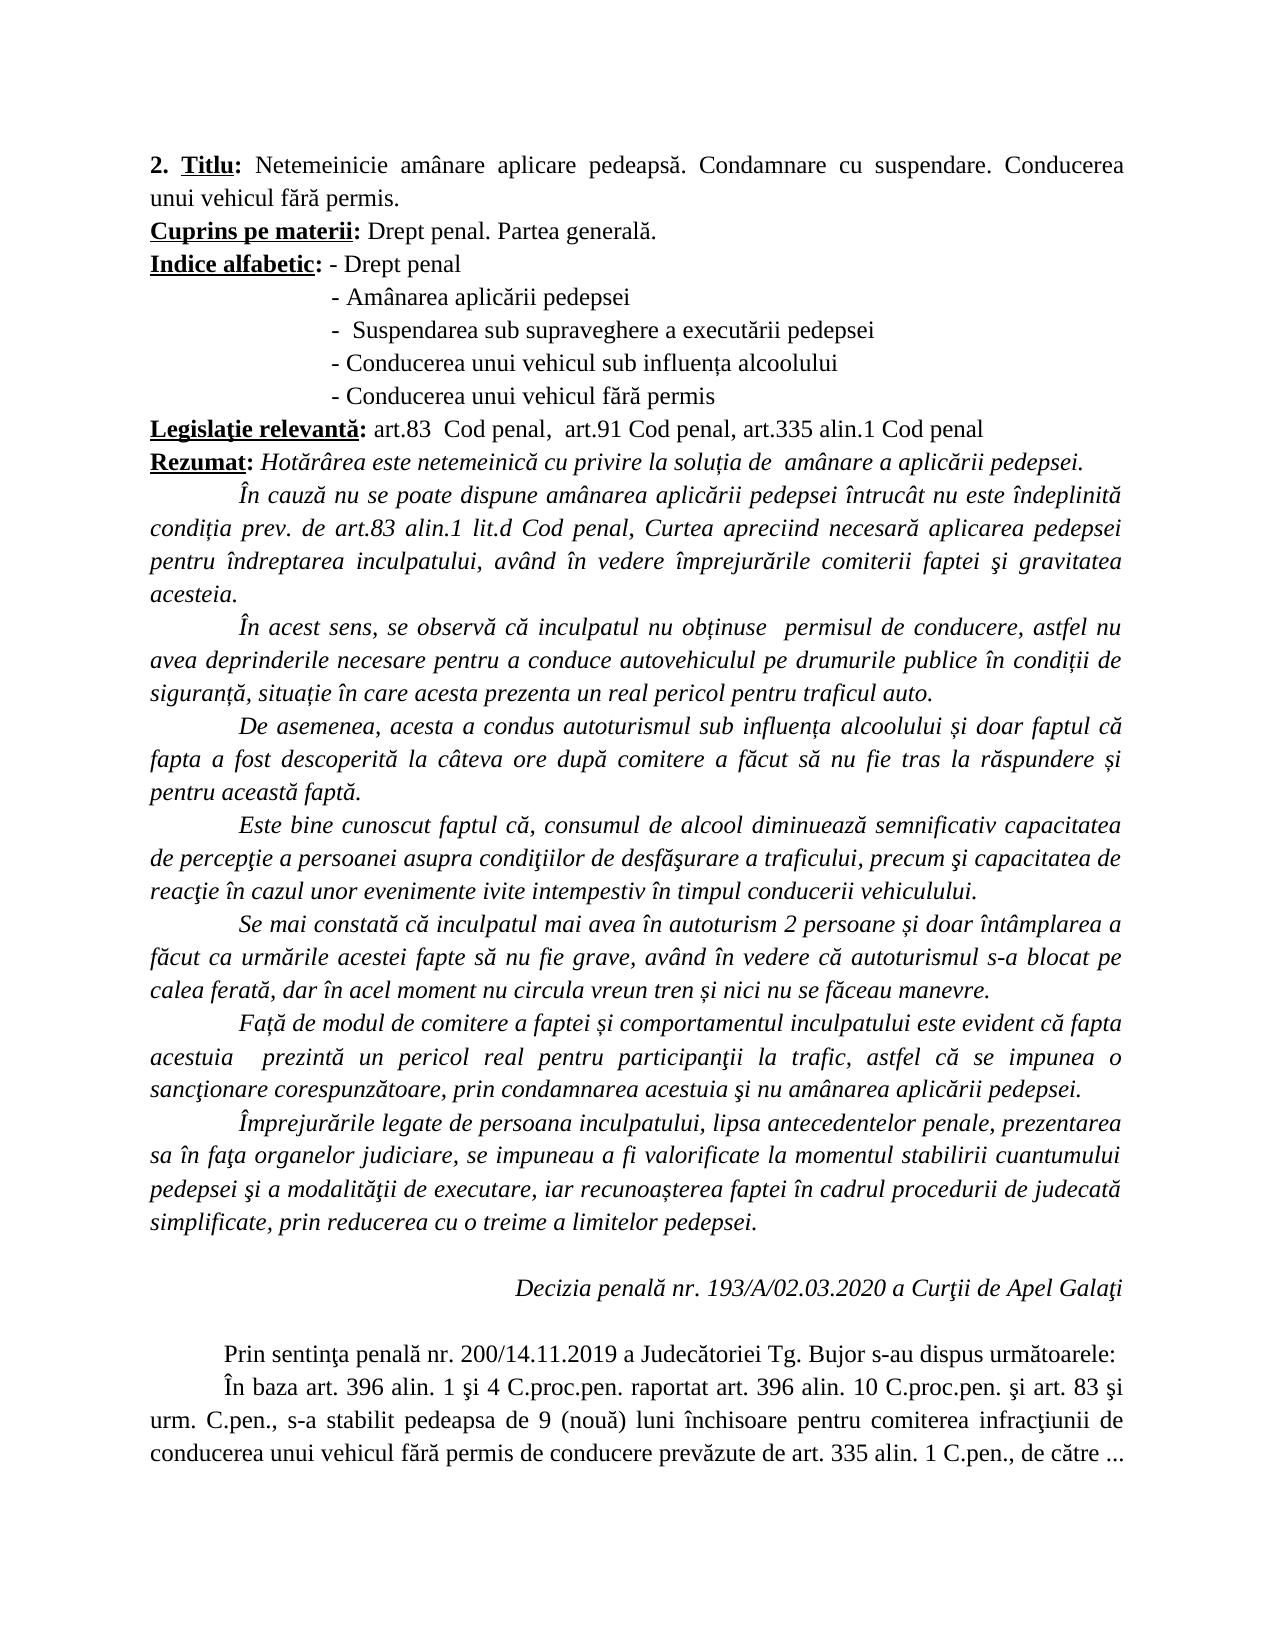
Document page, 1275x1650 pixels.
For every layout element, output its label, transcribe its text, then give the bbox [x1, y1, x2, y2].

text - Conducerea unui vehicul fără permis [150, 381, 1125, 410]
text Față de modul de comitere a faptei și comportamentul inculpatului este evident că fapta acestuia prezintă un pericol real pentru participanţii la trafic, astfel că se impunea o sancţionare corespunzătoare, prin condamnarea acestuia şi nu amânarea aplicării pedepsei. [150, 1008, 1125, 1103]
text Este bine cunoscut faptul că, consumul de alcool diminuează semnificativ capacitatea de percepţie a persoanei asupra condiţiilor de desfăşurare a traficului, precum şi capacitatea de reacţie în cazul unor evenimente ivite intempestiv în timpul conducerii vehiculului. [150, 810, 1125, 905]
text - Conducerea unui vehicul sub influența alcoolului [150, 348, 1125, 377]
text Se mai constată că inculpatul mai avea în autoturism 2 persoane și doar întâmplarea a făcut ca urmările acestei fapte să nu fie grave, având în vedere că autoturismul s-a blocat pe calea ferată, dar în acel moment nu circula vreun tren și nici nu se făceau manevre. [150, 909, 1125, 1004]
text De asemenea, acesta a condus autoturismul sub influența alcoolului și doar faptul că fapta a fost descoperită la câteva ore după comitere a făcut să nu fie tras la răspundere și pentru această faptă. [150, 711, 1125, 806]
text În baza art. 396 alin. 1 şi 4 C.proc.pen. raportat art. 396 alin. 10 C.proc.pen. şi art. 83 şi urm. C.pen., s-a stabilit pedeapsa de 9 (nouă) luni închisoare pentru comiterea infracţiunii de conducerea unui vehicul fără permis de conducere prevăzute de art. 335 alin. 1 C.pen., de către ... [150, 1372, 1125, 1467]
text - Amânarea aplicării pedepsei [150, 282, 1125, 311]
text 2. Titlu: Netemeinicie amânare aplicare pedeapsă. Condamnare cu suspendare. Conducerea unui vehicul fără permis. [150, 150, 1125, 212]
text Legislaţie relevantă: art.83 Cod penal, art.91 Cod penal, art.335 alin.1 Cod penal [150, 414, 1125, 443]
text Prin sentinţa penală nr. 200/14.11.2019 a Judecătoriei Tg. Bujor s-au dispus următoarele: [150, 1339, 1125, 1367]
text Cuprins pe materii: Drept penal. Partea generală. [150, 216, 1125, 245]
text Rezumat: Hotărârea este netemeinică cu privire la soluția de amânare a aplicării pedepsei. [150, 447, 1125, 476]
text În acest sens, se observă că inculpatul nu obținuse permisul de conducere, astfel nu avea deprinderile necesare pentru a conduce autovehiculul pe drumurile publice în condiții de siguranță, situație în care acesta prezenta un real pericol pentru traficul auto. [150, 612, 1125, 707]
text Împrejurările legate de persoana inculpatului, lipsa antecedentelor penale, prezentarea sa în faţa organelor judiciare, se impuneau a fi valorificate la momentul stabilirii cuantumului pedepsei şi a modalităţii de executare, iar recunoașterea faptei în cadrul procedurii de judecată simplificate, prin reducerea cu o treime a limitelor pedepsei. [150, 1108, 1125, 1235]
text În cauză nu se poate dispune amânarea aplicării pedepsei întrucât nu este îndeplinită condiția prev. de art.83 alin.1 lit.d Cod penal, Curtea apreciind necesară aplicarea pedepsei pentru îndreptarea inculpatului, având în vedere împrejurările comiterii faptei şi gravitatea acesteia. [150, 480, 1125, 608]
text Indice alfabetic: - Drept penal [150, 249, 1125, 278]
text Decizia penală nr. 193/A/02.03.2020 a Curţii de Apel Galaţi [150, 1273, 1125, 1301]
text - Suspendarea sub supraveghere a executării pedepsei [150, 315, 1125, 344]
